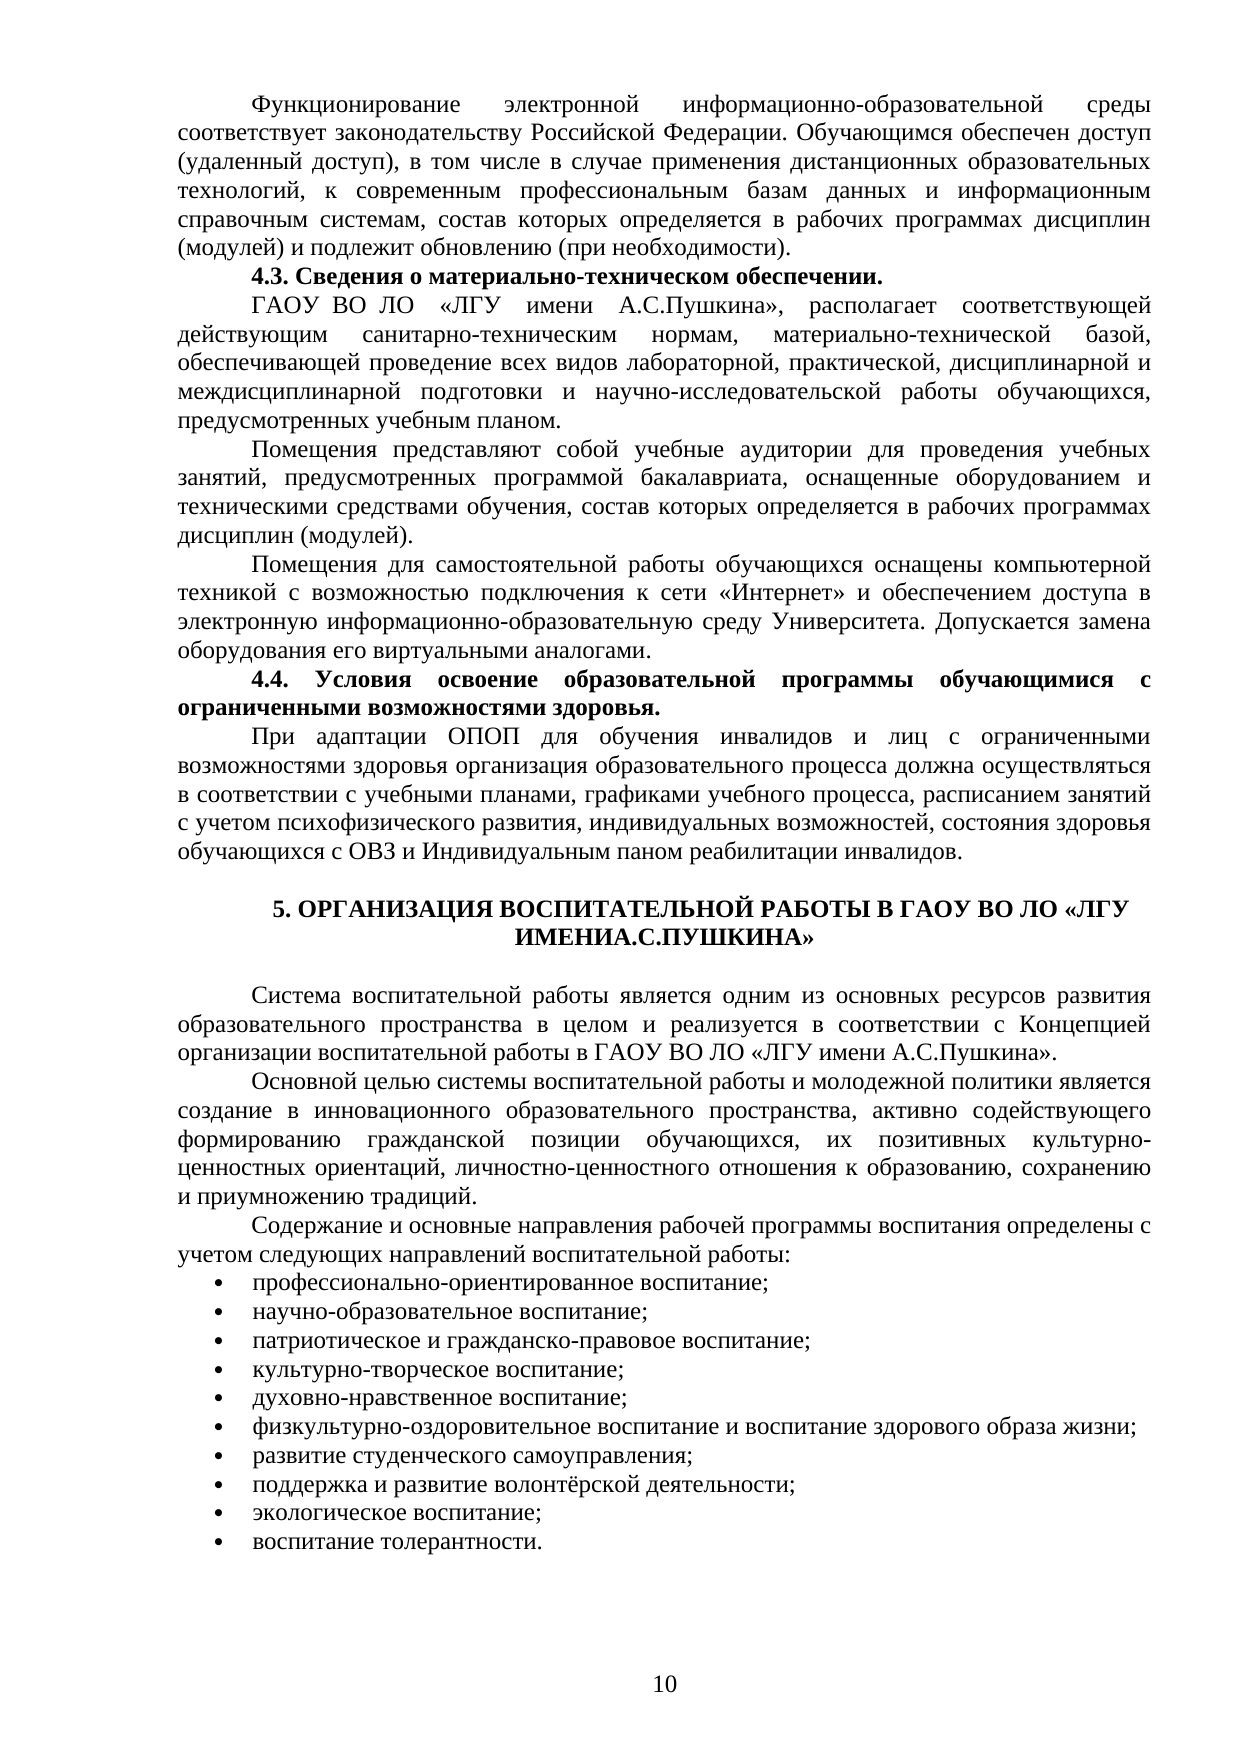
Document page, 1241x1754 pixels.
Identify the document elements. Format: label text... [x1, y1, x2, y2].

list поддержка и развитие волонтёрской деятельности; [215, 1469, 1152, 1497]
text Помещения для самостоятельной работы обучающихся оснащены компьютерной техникой с возможностью подключения к сети «Интернет» и обеспечением доступа в электронную информационно-образовательную среду Университета. Допускается замена оборудования его виртуальными аналогами. [177, 549, 1152, 664]
text 4.4. Условия освоение образовательной программы обучающимися с ограниченными возможностями здоровья. [177, 664, 1152, 721]
text Система воспитательной работы является одним из основных ресурсов развития образовательного пространства в целом и реализуется в соответствии с Концепцией организации воспитательной работы в ГАОУ ВО ЛО «ЛГУ имени А.С.Пушкина». [177, 980, 1152, 1066]
text Помещения представляют собой учебные аудитории для проведения учебных занятий, предусмотренных программой бакалавриата, оснащенные оборудованием и техническими средствами обучения, состав которых определяется в рабочих программах дисциплин (модулей). [177, 434, 1152, 549]
list культурно-творческое воспитание; [215, 1354, 1152, 1382]
text Основной целью системы воспитательной работы и молодежной политики является создание в инновационного образовательного пространства, активно содействующего формированию гражданской позиции обучающихся, их позитивных культурно-ценностных ориентаций, личностно-ценностного отношения к образованию, сохранению и приумножению традиций. [177, 1066, 1152, 1210]
list духовно-нравственное воспитание; [215, 1382, 1152, 1411]
list научно-образовательное воспитание; [215, 1296, 1152, 1325]
text 4.3. Сведения о материально-техническом обеспечении. [177, 261, 1152, 290]
text При адаптации ОПОП для обучения инвалидов и лиц с ограниченными возможностями здоровья организация образовательного процесса должна осуществляться в соответствии с учебными планами, графиками учебного процесса, расписанием занятий с учетом психофизического развития, индивидуальных возможностей, состояния здоровья обучающихся с ОВЗ и Индивидуальным паном реабилитации инвалидов. [177, 721, 1152, 865]
text 5. Организация воспитательной работы в ГАОУ ВО ЛО «ЛГУ имениА.С.Пушкина» [177, 894, 1152, 951]
text Содержание и основные направления рабочей программы воспитания определены с учетом следующих направлений воспитательной работы: [177, 1210, 1152, 1267]
text ГАОУ ВО ЛО «ЛГУ имени А.С.Пушкина», располагает соответствующей действующим санитарно-техническим нормам, материально-технической базой, обеспечивающей проведение всех видов лабораторной, практической, дисциплинарной и междисциплинарной подготовки и научно-исследовательской работы обучающихся, предусмотренных учебным планом. [177, 290, 1152, 434]
list патриотическое и гражданско-правовое воспитание; [215, 1325, 1152, 1354]
list экологическое воспитание; [215, 1497, 1152, 1526]
list развитие студенческого самоуправления; [215, 1440, 1152, 1469]
list воспитание толерантности. [215, 1526, 1152, 1555]
text Функционирование электронной информационно-образовательной среды соответствует законодательству Российской Федерации. Обучающимся обеспечен доступ (удаленный доступ), в том числе в случае применения дистанционных образовательных технологий, к современным профессиональным базам данных и информационным справочным системам, состав которых определяется в рабочих программах дисциплин (модулей) и подлежит обновлению (при необходимости). [177, 89, 1152, 261]
list физкультурно-оздоровительное воспитание и воспитание здорового образа жизни; [215, 1411, 1152, 1440]
list профессионально-ориентированное воспитание; [215, 1267, 1152, 1296]
